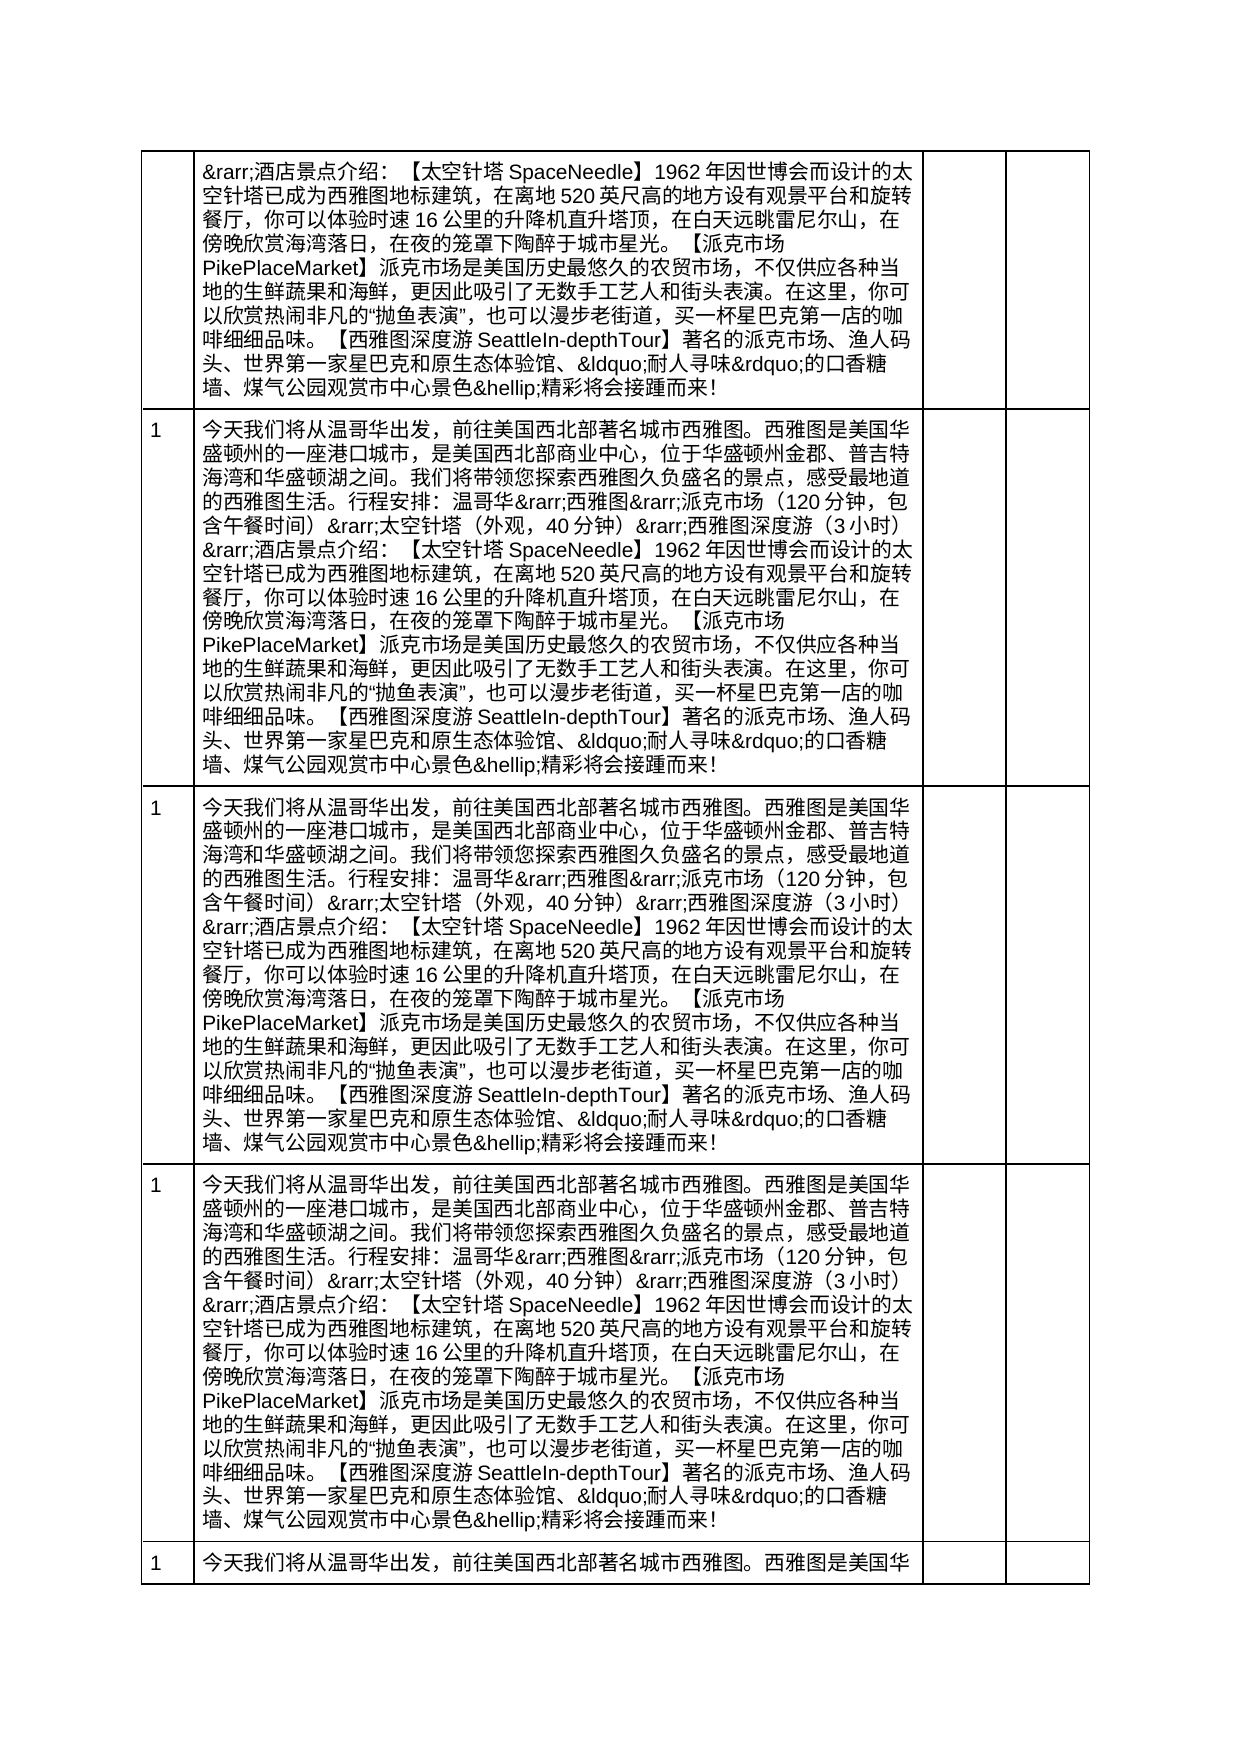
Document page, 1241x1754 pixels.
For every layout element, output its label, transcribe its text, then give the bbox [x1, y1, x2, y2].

table_cell [1007, 787, 1089, 1163]
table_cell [195, 152, 922, 408]
table_cell [1007, 1542, 1089, 1583]
table_cell 1 [142, 152, 193, 408]
table_cell 1 [142, 1164, 193, 1541]
table_cell [924, 152, 1005, 408]
table_cell 1 [142, 409, 193, 785]
table_cell [924, 410, 1005, 785]
table_cell [924, 787, 1005, 1163]
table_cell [195, 1542, 922, 1583]
table_cell [1007, 1165, 1089, 1541]
table_cell 1 [142, 1542, 193, 1583]
table_cell [1007, 152, 1089, 408]
table_cell 1 [142, 786, 193, 1163]
table_cell [924, 1542, 1005, 1583]
table_cell [1007, 410, 1089, 785]
table_cell [924, 1165, 1005, 1541]
